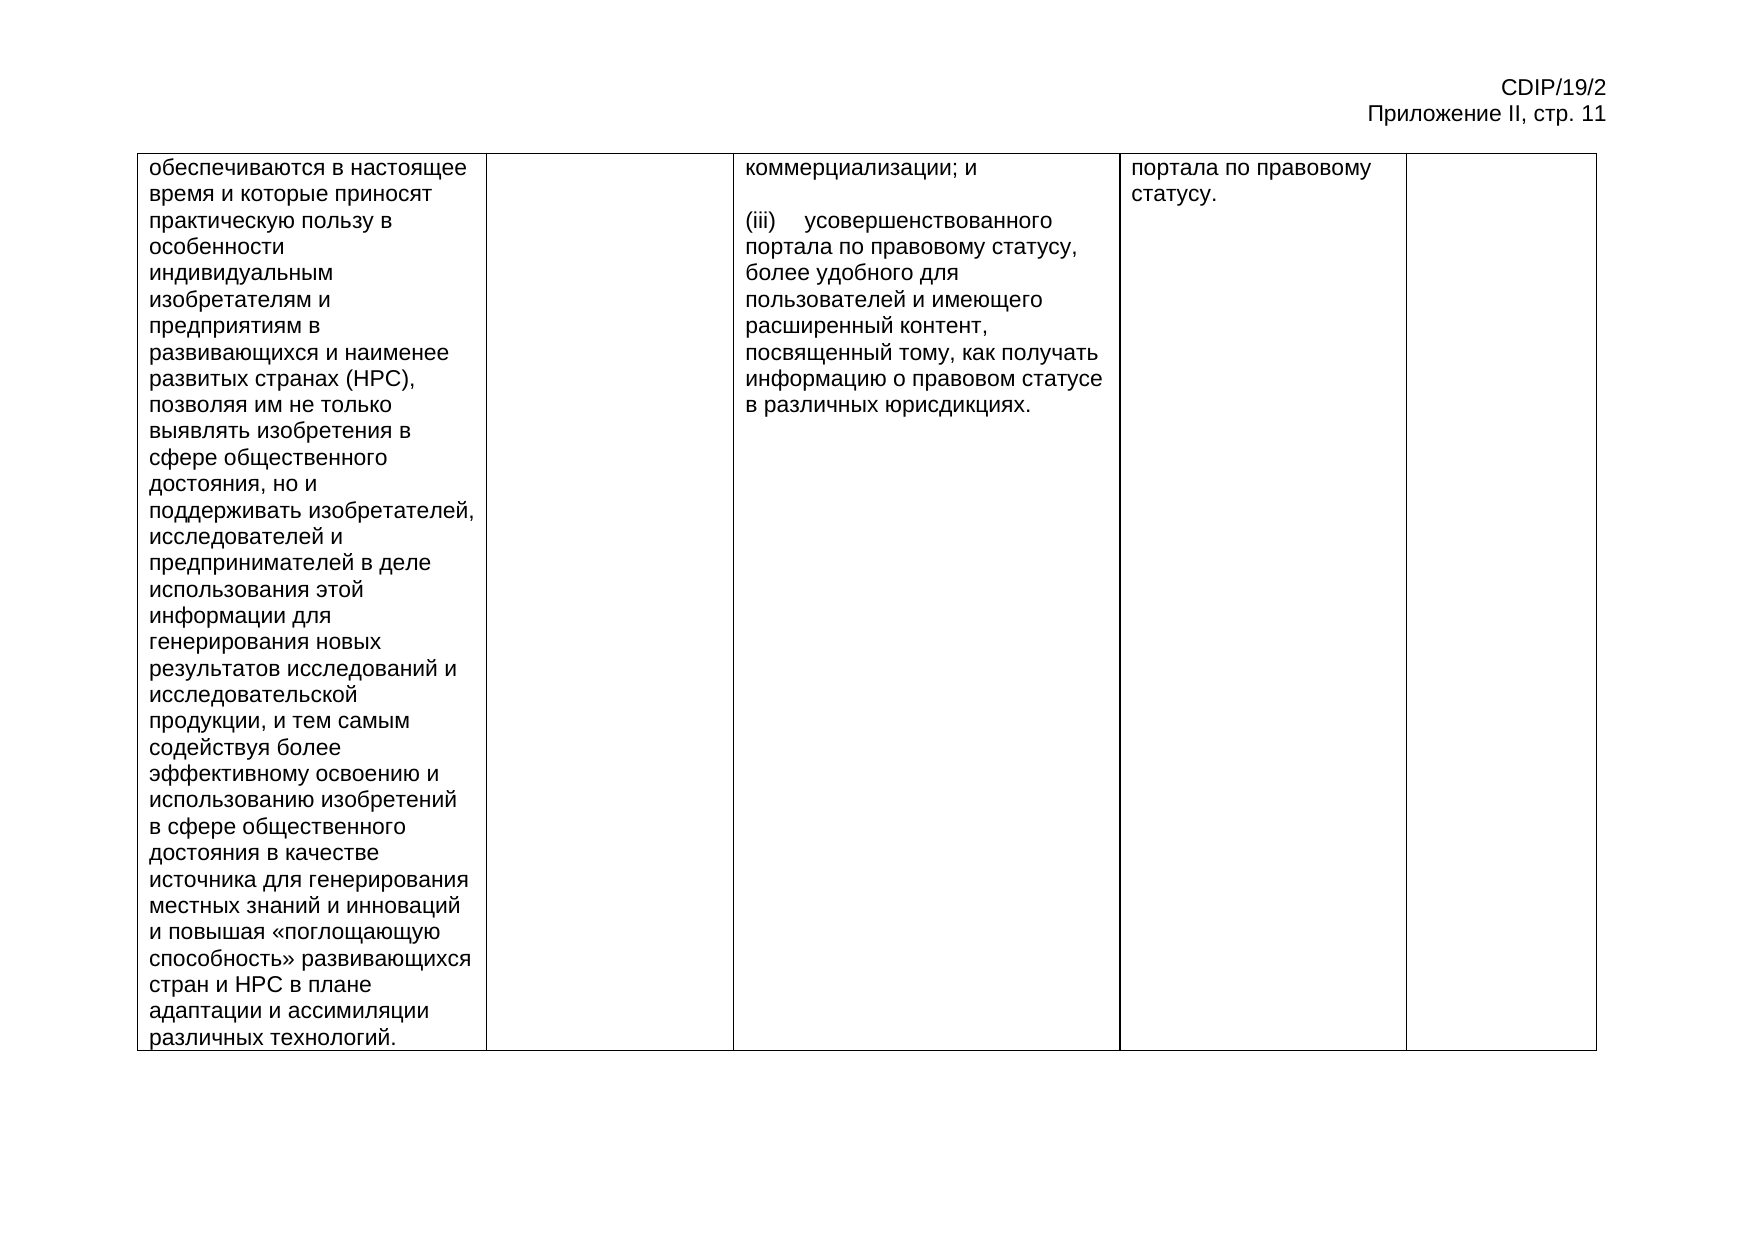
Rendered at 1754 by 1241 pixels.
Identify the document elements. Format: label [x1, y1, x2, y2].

table_cell [138, 154, 486, 1050]
table_cell [1407, 154, 1596, 1050]
table_cell [734, 154, 1119, 1050]
table_cell [1121, 154, 1406, 1050]
table_cell [487, 154, 733, 1050]
